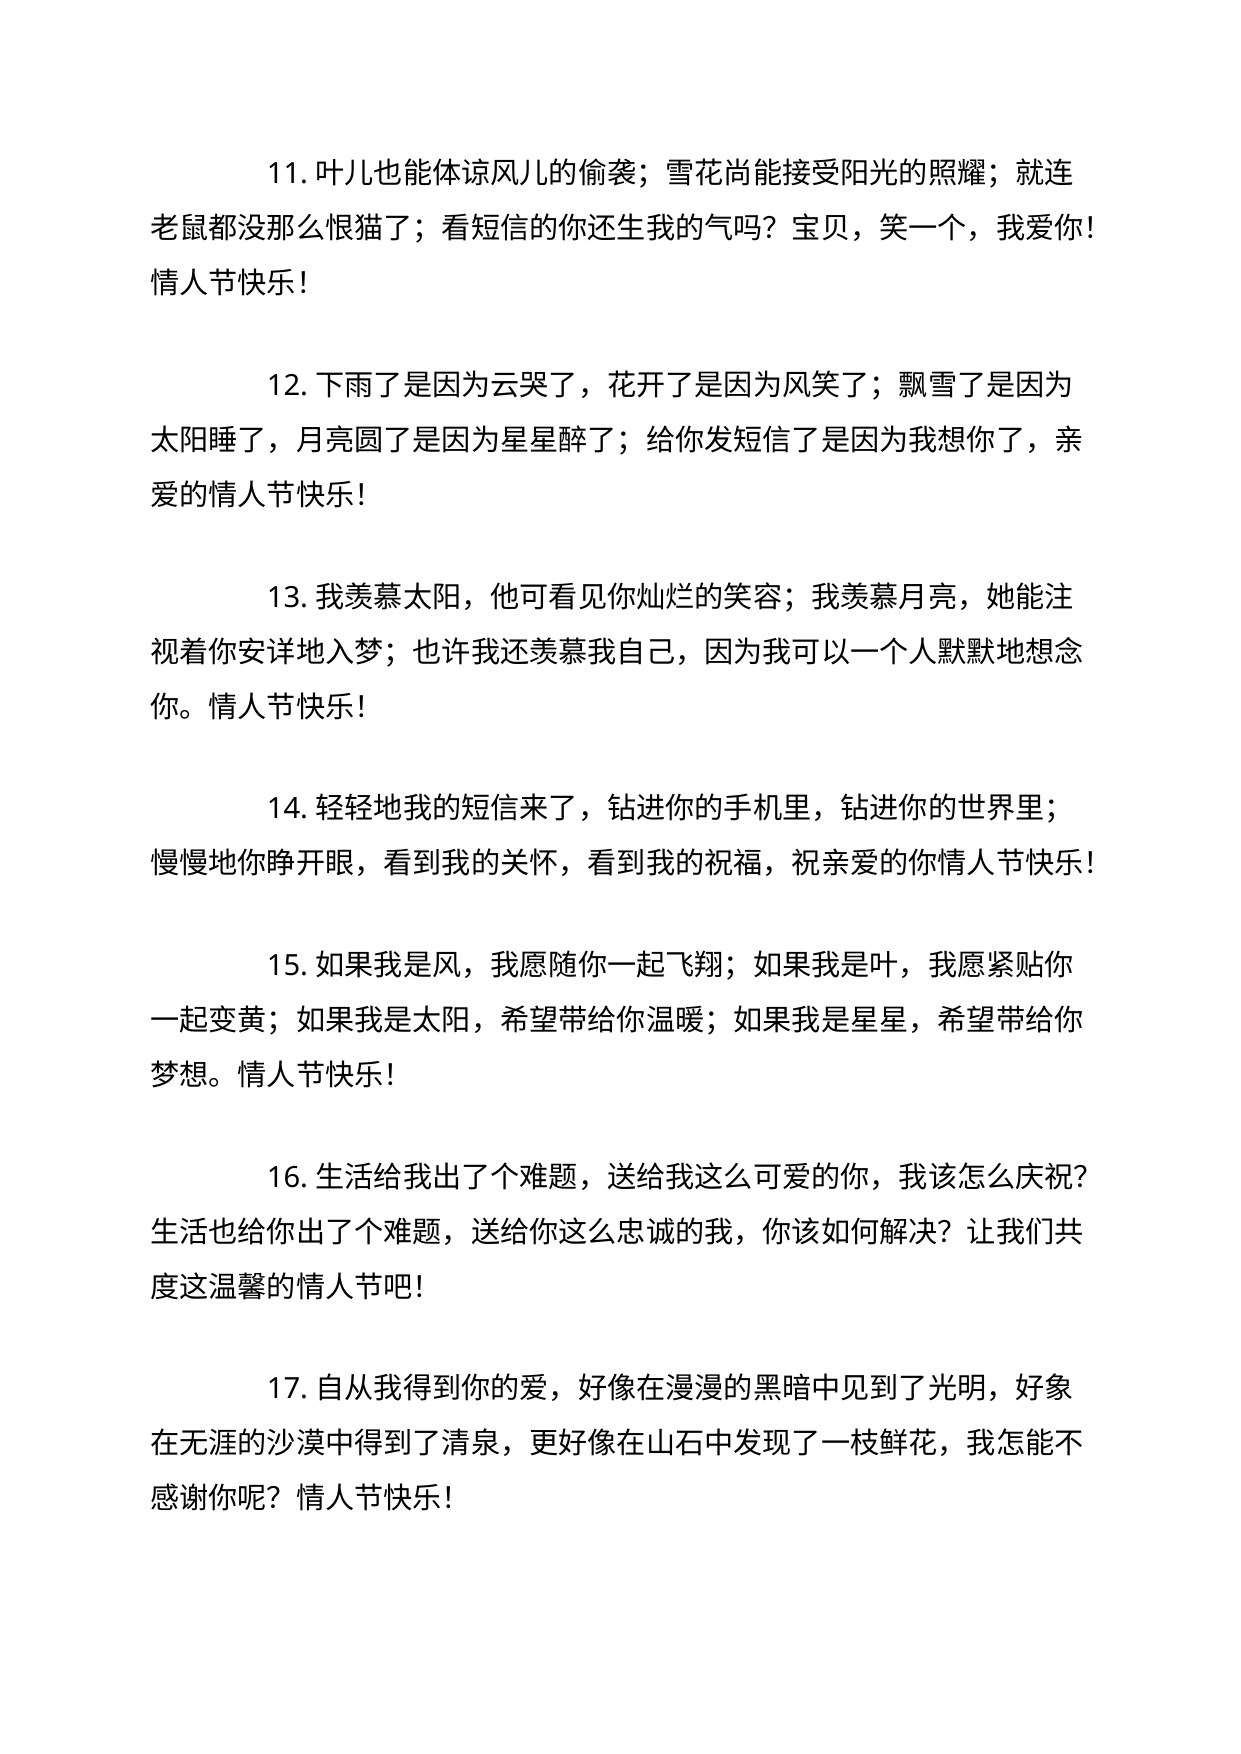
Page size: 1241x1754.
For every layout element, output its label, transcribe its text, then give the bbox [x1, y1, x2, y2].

text 12. 下雨了是因为云哭了，花开了是因为风笑了；飘雪了是因为太阳睡了，月亮圆了是因为星星醉了；给你发短信了是因为我想你了，亲爱的情人节快乐！ [150, 362, 1090, 514]
text 16. 生活给我出了个难题，送给我这么可爱的你，我该怎么庆祝？生活也给你出了个难题，送给你这么忠诚的我，你该如何解决？让我们共度这温馨的情人节吧！ [150, 1153, 1090, 1306]
text 17. 自从我得到你的爱，好像在漫漫的黑暗中见到了光明，好象在无涯的沙漠中得到了清泉，更好像在山石中发现了一枝鲜花，我怎能不感谢你呢？情人节快乐！ [150, 1365, 1090, 1517]
text 15. 如果我是风，我愿随你一起飞翔；如果我是叶，我愿紧贴你一起变黄；如果我是太阳，希望带给你温暖；如果我是星星，希望带给你梦想。情人节快乐！ [150, 942, 1090, 1094]
text 14. 轻轻地我的短信来了，钻进你的手机里，钻进你的世界里；慢慢地你睁开眼，看到我的关怀，看到我的祝福，祝亲爱的你情人节快乐！ [150, 785, 1090, 882]
text 11. 叶儿也能体谅风儿的偷袭；雪花尚能接受阳光的照耀；就连老鼠都没那么恨猫了；看短信的你还生我的气吗？宝贝，笑一个，我爱你！情人节快乐！ [150, 150, 1090, 302]
text 13. 我羡慕太阳，他可看见你灿烂的笑容；我羡慕月亮，她能注视着你安详地入梦；也许我还羡慕我自己，因为我可以一个人默默地想念你。情人节快乐！ [150, 573, 1090, 726]
